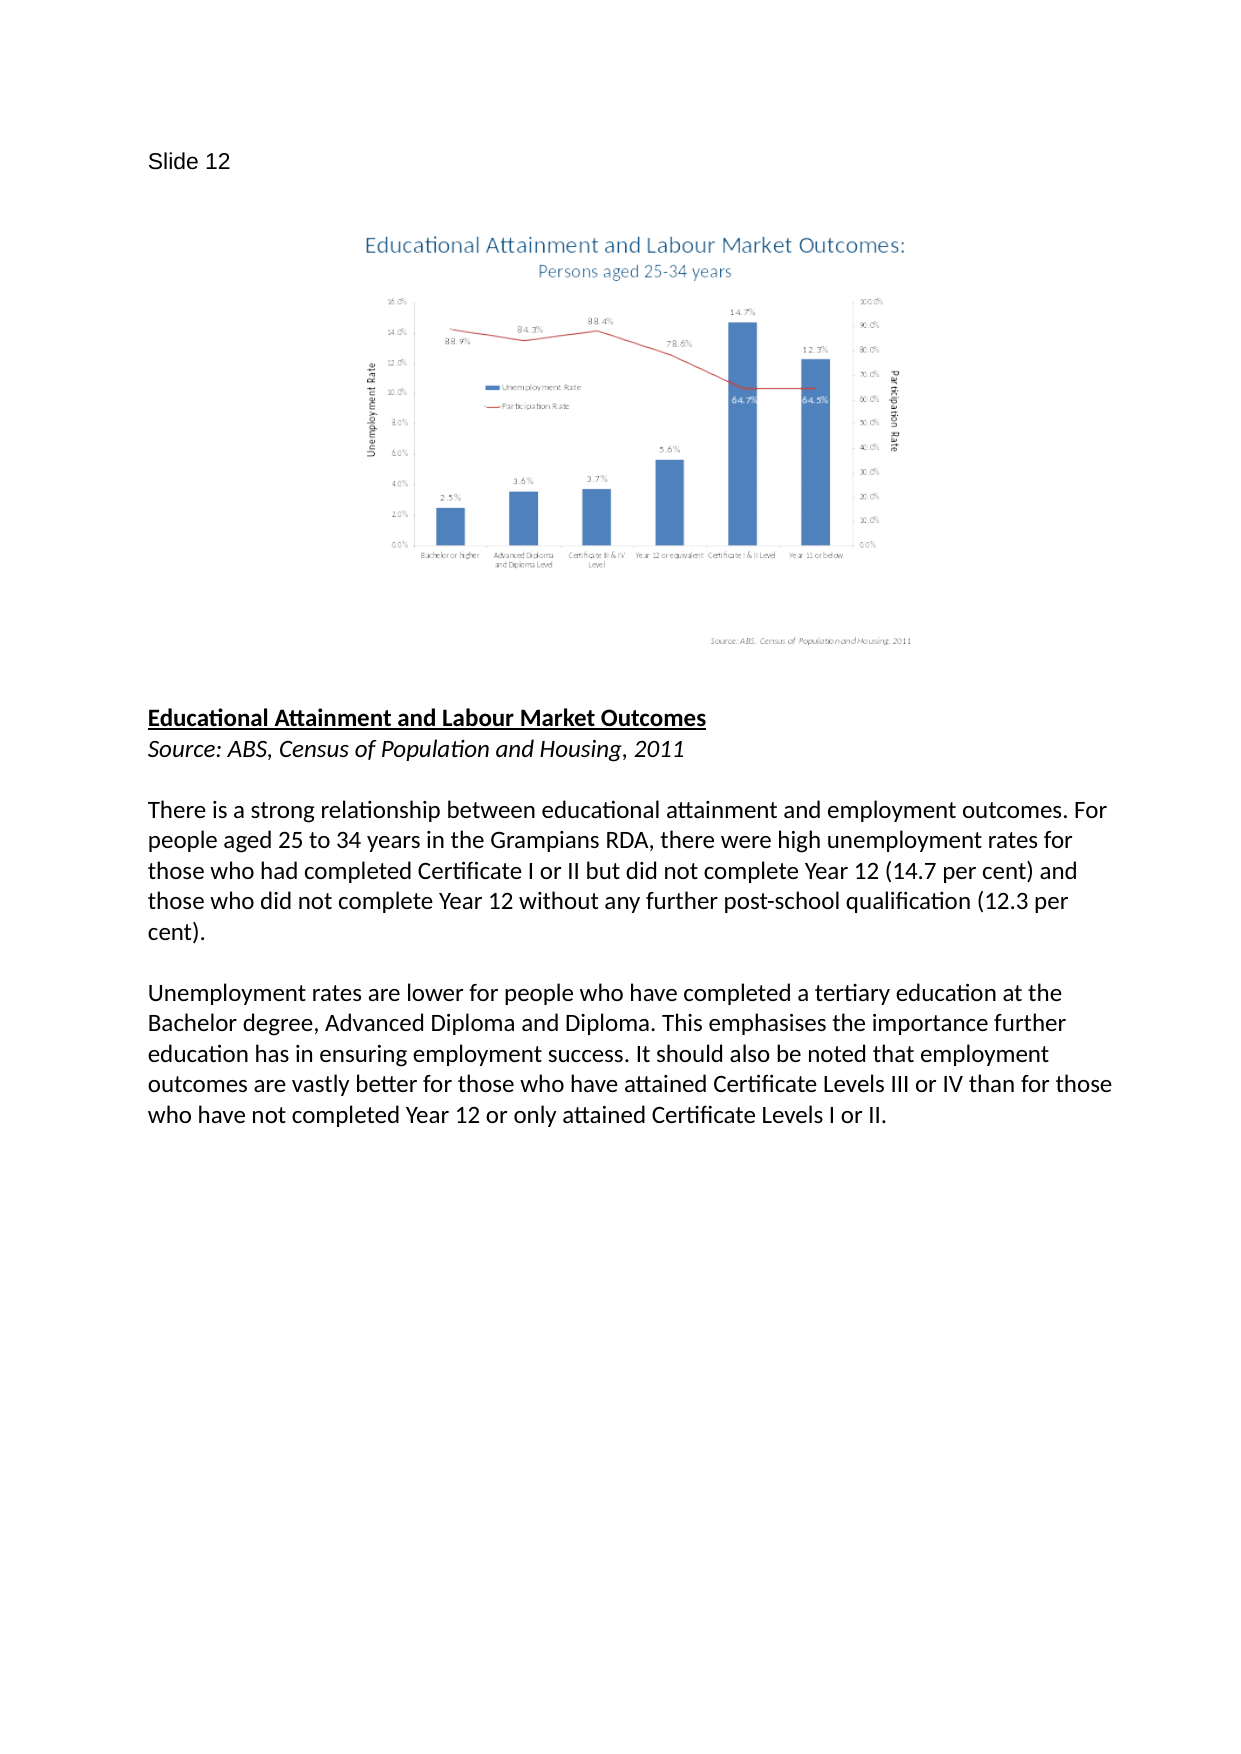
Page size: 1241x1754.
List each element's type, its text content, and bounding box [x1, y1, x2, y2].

text Source: ABS, Census of Population and Housing, 2011 [148, 733, 1122, 763]
text Educational Attainment and Labour Market Outcomes [148, 702, 1122, 733]
text Slide 12 [148, 148, 1122, 174]
text There is a strong relationship between educational attainment and employment outcomes. For people aged 25 to 34 years in the Grampians RDA, there were high unemployment rates for those who had completed Certificate I or II but did not complete Year 12 (14.7 per cent) and those who did not complete Year 12 without any further post-school qualification (12.3 per cent). [148, 794, 1122, 947]
text Unemployment rates are lower for people who have completed a tertiary education at the Bachelor degree, Advanced Diploma and Diploma. This emphasises the importance further education has in ensuring employment success. It should also be noted that employment outcomes are vastly better for those who have attained Certificate Levels III or IV than for those who have not completed Year 12 or only attained Certificate Levels I or II. [148, 977, 1122, 1130]
